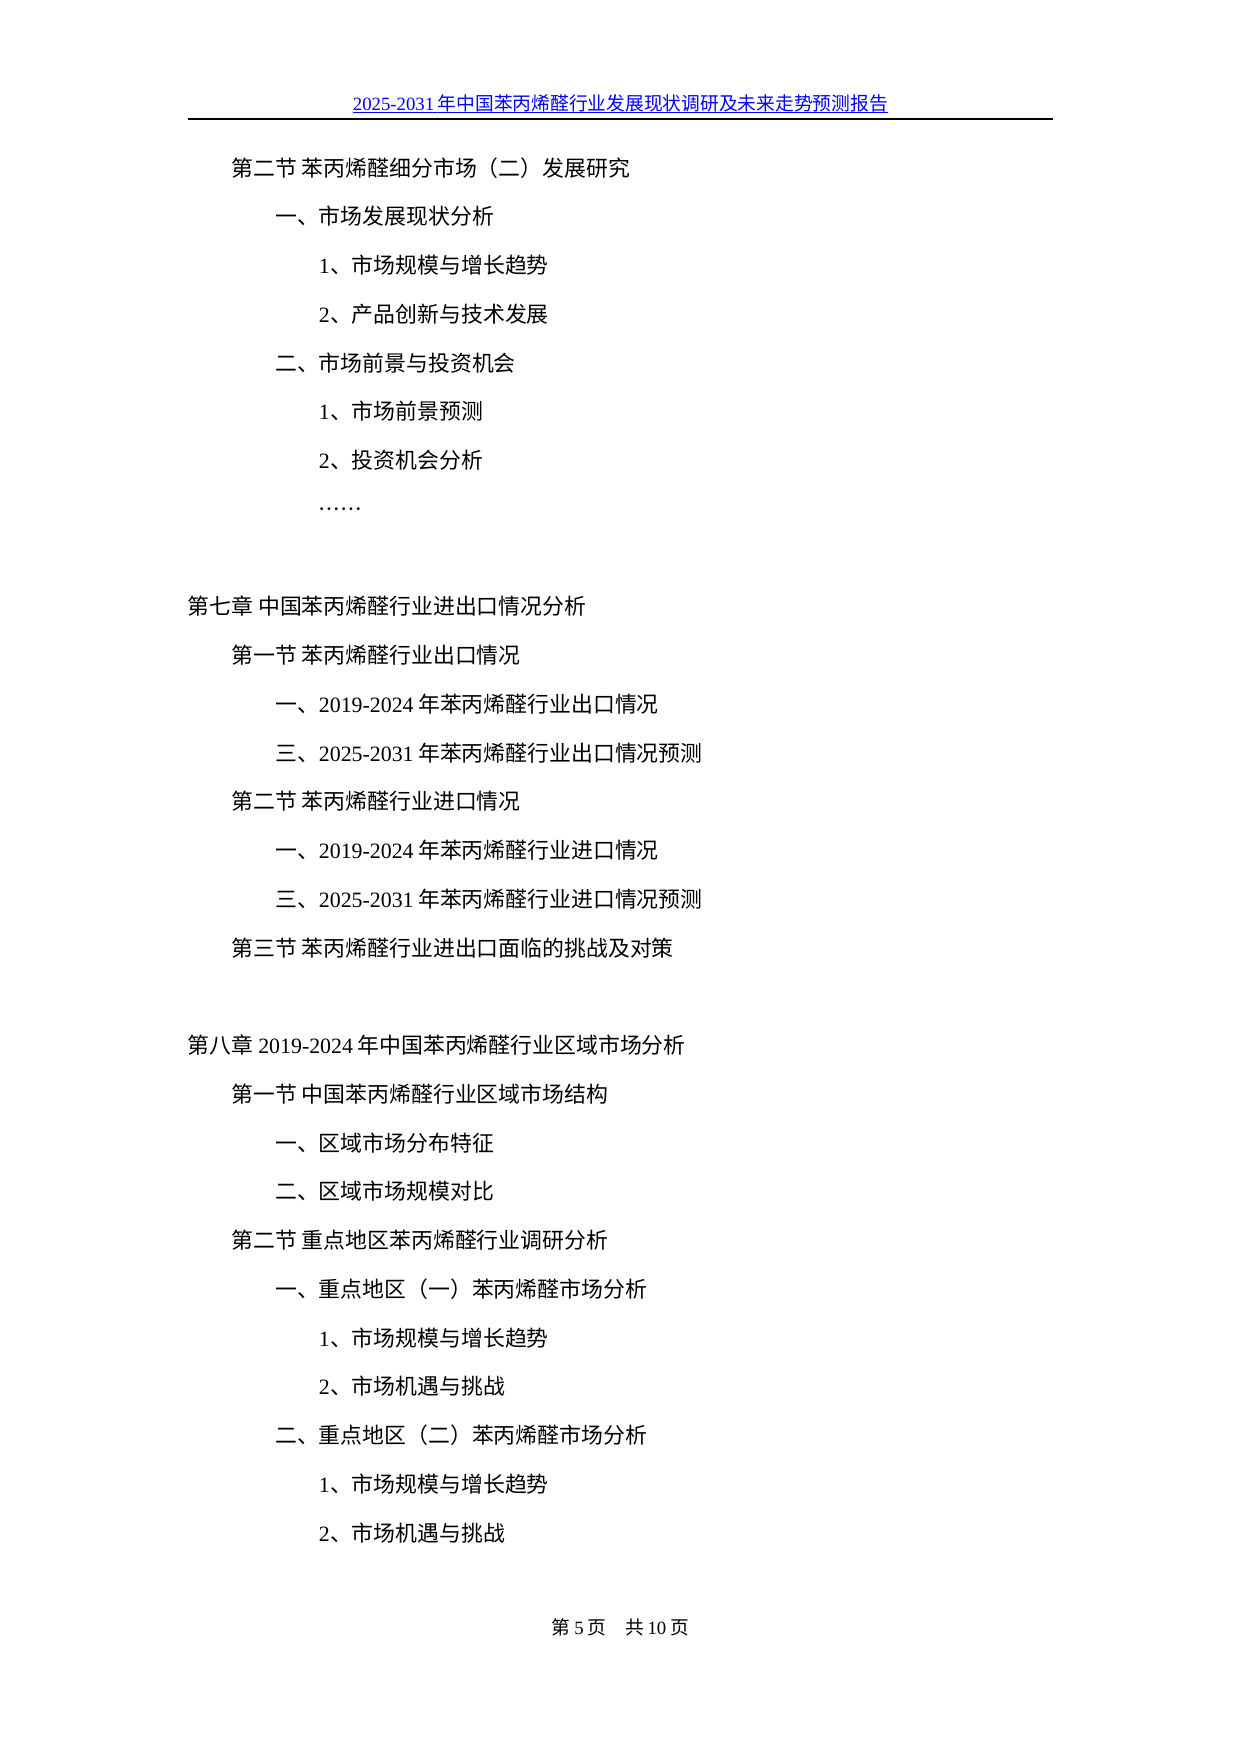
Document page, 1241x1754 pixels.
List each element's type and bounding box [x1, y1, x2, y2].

text [187, 150, 1053, 1548]
